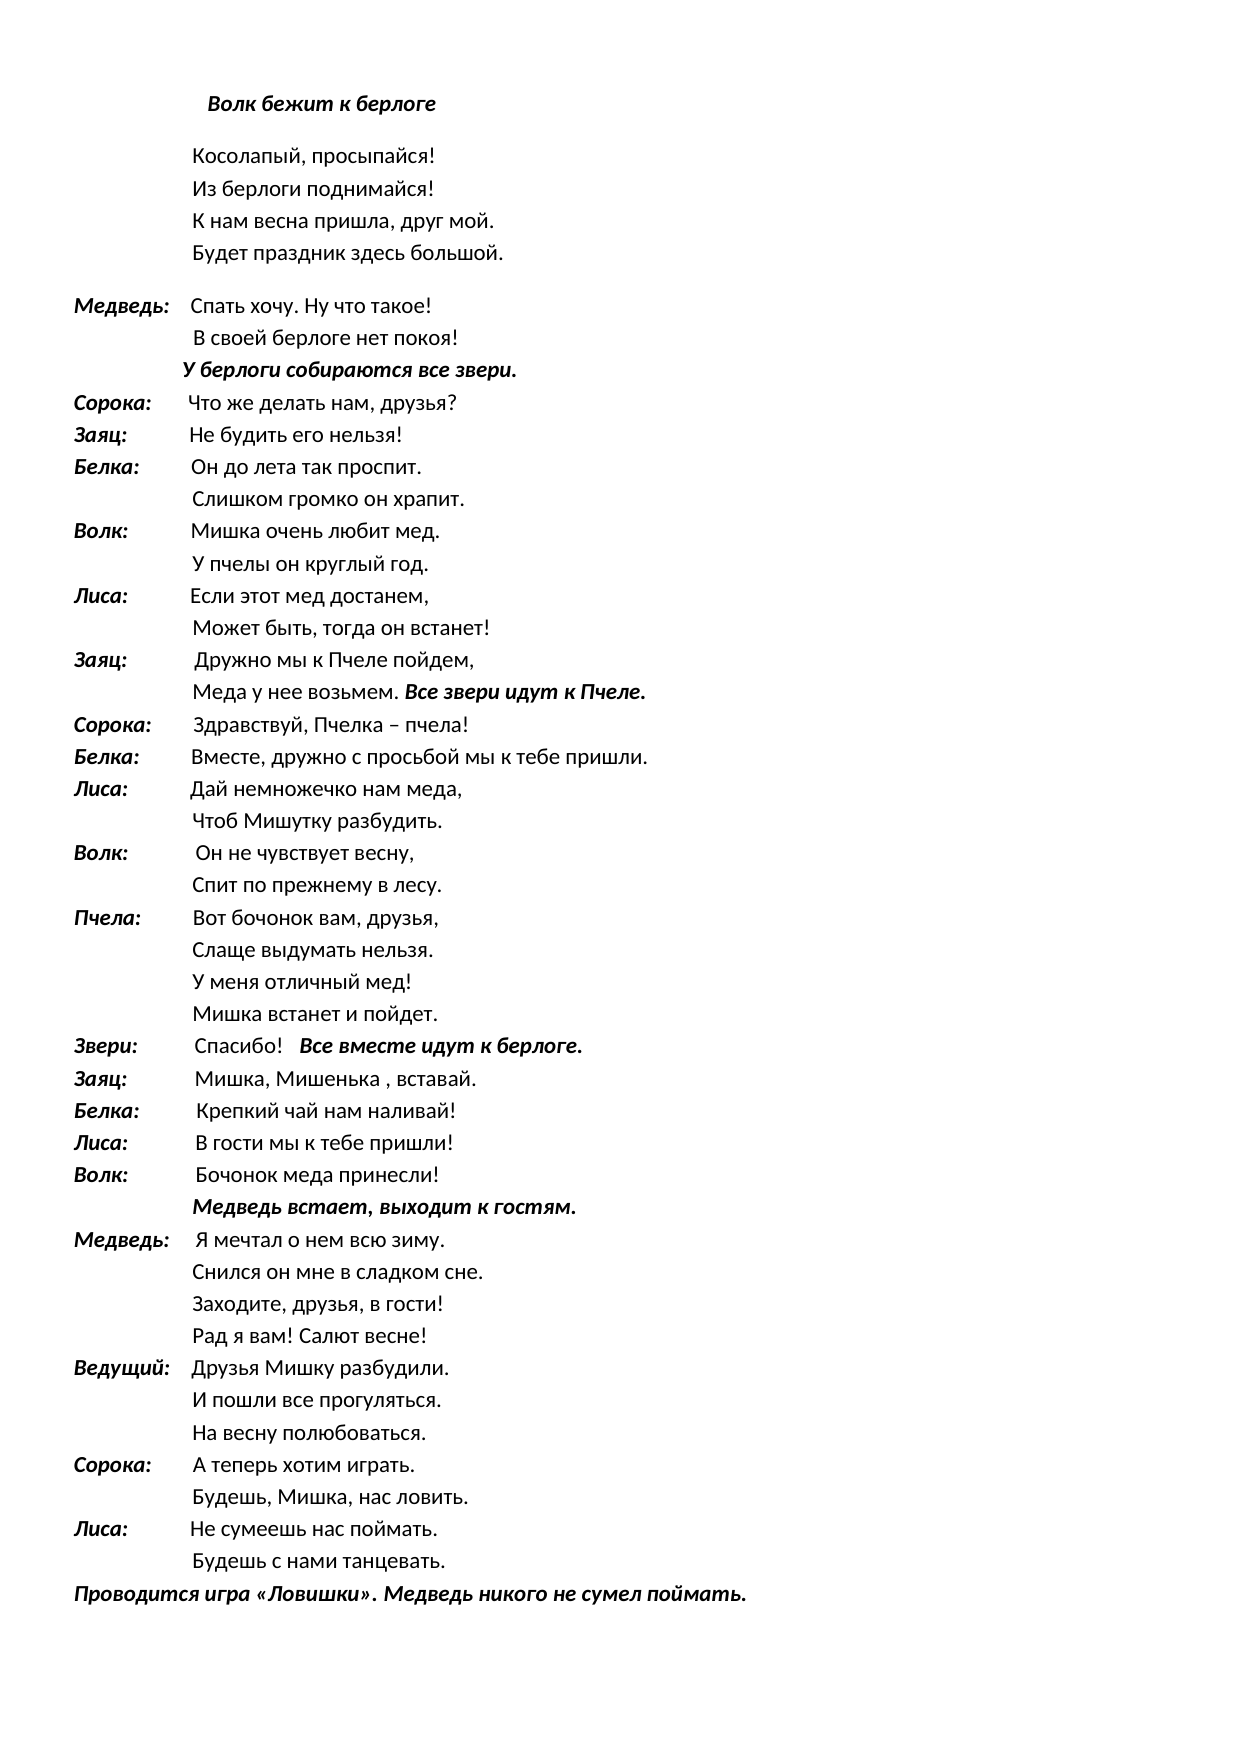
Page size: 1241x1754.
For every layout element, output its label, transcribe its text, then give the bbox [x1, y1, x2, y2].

list Пчела: Вот бочонок вам, друзья, Слаще выдумать нельзя. У меня отличный мед! Мишка встанет и пойдет. [74, 903, 1152, 1027]
list Волк: Мишка очень любит мед. У пчелы он круглый год. [74, 517, 1152, 577]
list Сорока: А теперь хотим играть. Будешь, Мишка, нас ловить. [74, 1450, 1152, 1510]
list Лиса: В гости мы к тебе пришли! [74, 1128, 1152, 1156]
list Волк: Он не чувствует весну, Спит по прежнему в лесу. [74, 838, 1152, 899]
list Заяц: Дружно мы к Пчеле пойдем, Меда у нее возьмем. Все звери идут к Пчеле. [74, 645, 1152, 706]
list Медведь: Спать хочу. Ну что такое! [74, 291, 1152, 319]
list Лиса: Если этот мед достанем, Может быть, тогда он встанет! [74, 581, 1152, 641]
list В своей берлоге нет покоя! [74, 323, 1152, 351]
text Волк бежит к берлоге [74, 89, 1152, 117]
list Медведь: Я мечтал о нем всю зиму. Снился он мне в сладком сне. Заходите, друзья, в гости! Рад я вам! Салют весне! [74, 1225, 1152, 1349]
list Звери: Спасибо! Все вместе идут к берлоге. [74, 1032, 1152, 1059]
list Заяц: Не будить его нельзя! [74, 420, 1152, 448]
list Лиса: Не сумеешь нас поймать. Будешь с нами танцевать. [74, 1514, 1152, 1574]
list Проводится игра «Ловишки». Медведь никого не сумел поймать. [74, 1579, 1152, 1607]
list Белка: Вместе, дружно с просьбой мы к тебе пришли. [74, 742, 1152, 770]
list Сорока: Здравствуй, Пчелка – пчела! [74, 710, 1152, 738]
list У берлоги собираются все звери. [74, 356, 1152, 384]
list Лиса: Дай немножечко нам меда, Чтоб Мишутку разбудить. [74, 774, 1152, 834]
list Белка: Крепкий чай нам наливай! [74, 1096, 1152, 1124]
list Ведущий: Друзья Мишку разбудили. И пошли все прогуляться. На весну полюбоваться. [74, 1353, 1152, 1446]
list Заяц: Мишка, Мишенька , вставай. [74, 1064, 1152, 1092]
list Белка: Он до лета так проспит. Слишком громко он храпит. [74, 452, 1152, 512]
list Волк: Бочонок меда принесли! Медведь встает, выходит к гостям. [74, 1160, 1152, 1221]
text Косолапый, просыпайся! Из берлоги поднимайся! К нам весна пришла, друг мой. Будет праздник здесь большой. [74, 142, 1152, 266]
list Сорока: Что же делать нам, друзья? [74, 388, 1152, 416]
